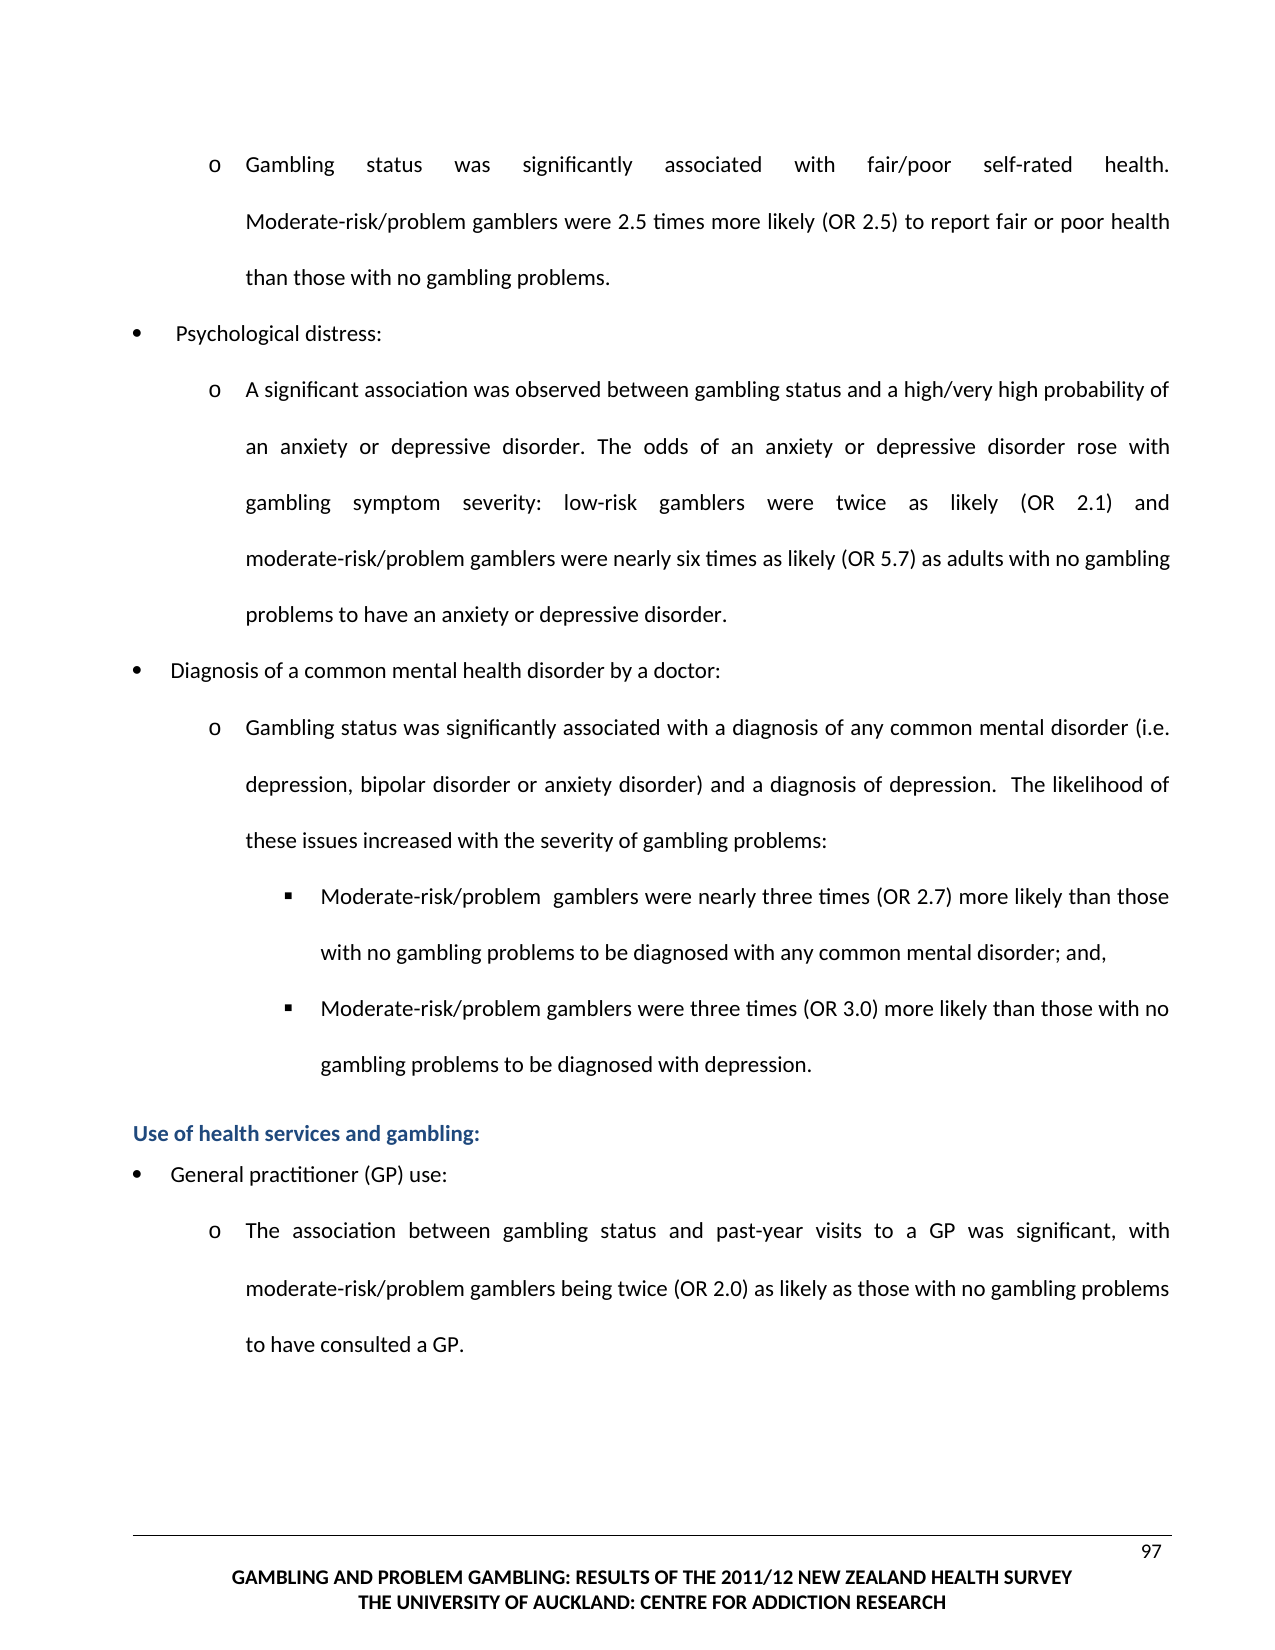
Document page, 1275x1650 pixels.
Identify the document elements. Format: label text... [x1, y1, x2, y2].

list Moderate-risk/problem gamblers were nearly three times (OR 2.7) more likely than those with no gambling problems to be diagnosed with any common mental disorder; and, [283, 882, 1172, 966]
list Gambling status was significantly associated with fair/poor self-rated health. Moderate-risk/problem gamblers were 2.5 times more likely (OR 2.5) to report fair or poor health than those with no gambling problems. [208, 150, 1172, 291]
list Gambling status was significantly associated with a diagnosis of any common mental disorder (i.e. depression, bipolar disorder or anxiety disorder) and a diagnosis of depression. The likelihood of these issues increased with the severity of gambling problems: [208, 713, 1172, 854]
list Psychological distress: [133, 319, 1172, 347]
list The association between gambling status and past-year visits to a GP was significant, with moderate-risk/problem gamblers being twice (OR 2.0) as likely as those with no gambling problems to have consulted a GP. [208, 1217, 1172, 1358]
list General practitioner (GP) use: [133, 1161, 1172, 1189]
list Diagnosis of a common mental health disorder by a doctor: [133, 657, 1172, 685]
text Use of health services and gambling: [133, 1119, 1172, 1147]
list Moderate-risk/problem gamblers were three times (OR 3.0) more likely than those with no gambling problems to be diagnosed with depression. [283, 994, 1172, 1078]
list A significant association was observed between gambling status and a high/very high probability of an anxiety or depressive disorder. The odds of an anxiety or depressive disorder rose with gambling symptom severity: low-risk gamblers were twice as likely (OR 2.1) and moderate-risk/problem gamblers were nearly six times as likely (OR 5.7) as adults with no gambling problems to have an anxiety or depressive disorder. [208, 375, 1172, 629]
